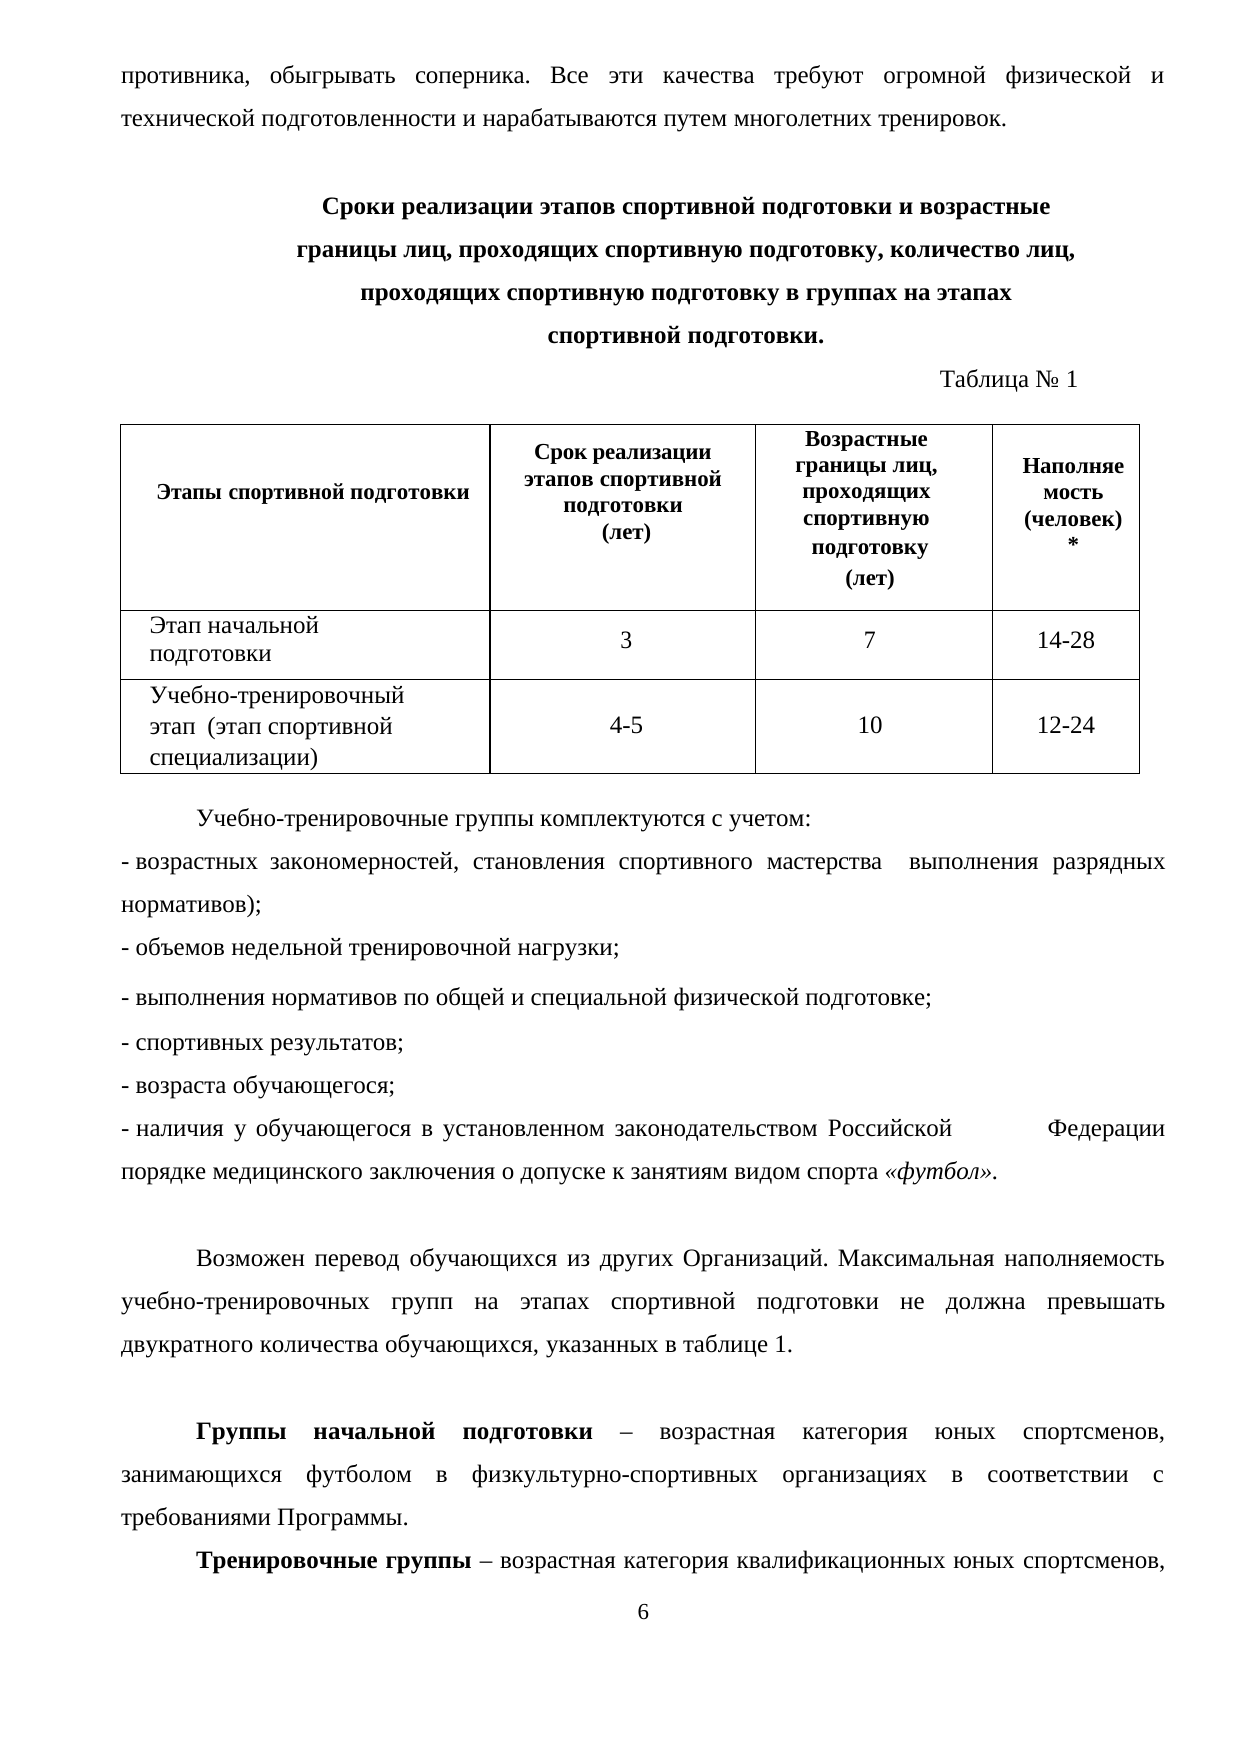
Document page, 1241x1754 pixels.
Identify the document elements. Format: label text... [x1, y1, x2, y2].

table_cell Учебно-тренировочный этап (этап спортивной специализации) [121, 680, 489, 772]
text Таблица № 1 [121, 363, 1078, 394]
table_cell 12-24 [993, 680, 1139, 772]
table_cell 4-5 [491, 680, 755, 772]
table_header Наполняемость (человек)* [993, 425, 1139, 610]
text - объемов недельной тренировочной нагрузки; [121, 932, 1165, 961]
table_header Срок реализации этапов спортивной подготовки (лет) [491, 425, 755, 610]
text - возрастных закономерностей, становления спортивного мастерства выполнения разрядных нормативов); [121, 846, 1165, 918]
table_cell Этап начальной подготовки [121, 611, 489, 679]
text - наличия у обучающегося в установленном законодательством Российской Федерации порядке медицинского заключения о допуске к занятиям видом спорта «футбол». [121, 1113, 1165, 1185]
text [121, 60, 1164, 132]
table_cell 14-28 [993, 611, 1139, 679]
table_cell 7 [756, 611, 992, 679]
table_header Возрастные границы лиц, проходящих спортивную подготовку (лет) [756, 425, 992, 610]
table_header Этапы спортивной подготовки [121, 425, 489, 610]
table_cell 10 [756, 680, 992, 772]
subtitle Сроки реализации этапов спортивной подготовки и возрастные границы лиц, проходящих спортивную подготовку, количество лиц, проходящих спортивную подготовку в группах на этапах спортивной подготовки. [294, 191, 1077, 349]
text Группы начальной подготовки – возрастная категория юных спортсменов, занимающихся футболом в физкультурно-спортивных организациях в соответствии с требованиями Программы. [121, 1416, 1165, 1531]
text Учебно-тренировочные группы комплектуются с учетом: [121, 803, 1165, 831]
table_cell 3 [491, 611, 755, 679]
text - спортивных результатов; [121, 1027, 1165, 1055]
text Возможен перевод обучающихся из других Организаций. Максимальная наполняемость учебно-тренировочных групп на этапах спортивной подготовки не должна превышать двукратного количества обучающихся, указанных в таблице 1. [121, 1243, 1165, 1358]
text - выполнения нормативов по общей и специальной физической подготовке; [121, 982, 1165, 1011]
text - возраста обучающегося; [121, 1070, 1165, 1098]
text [121, 1546, 1165, 1574]
